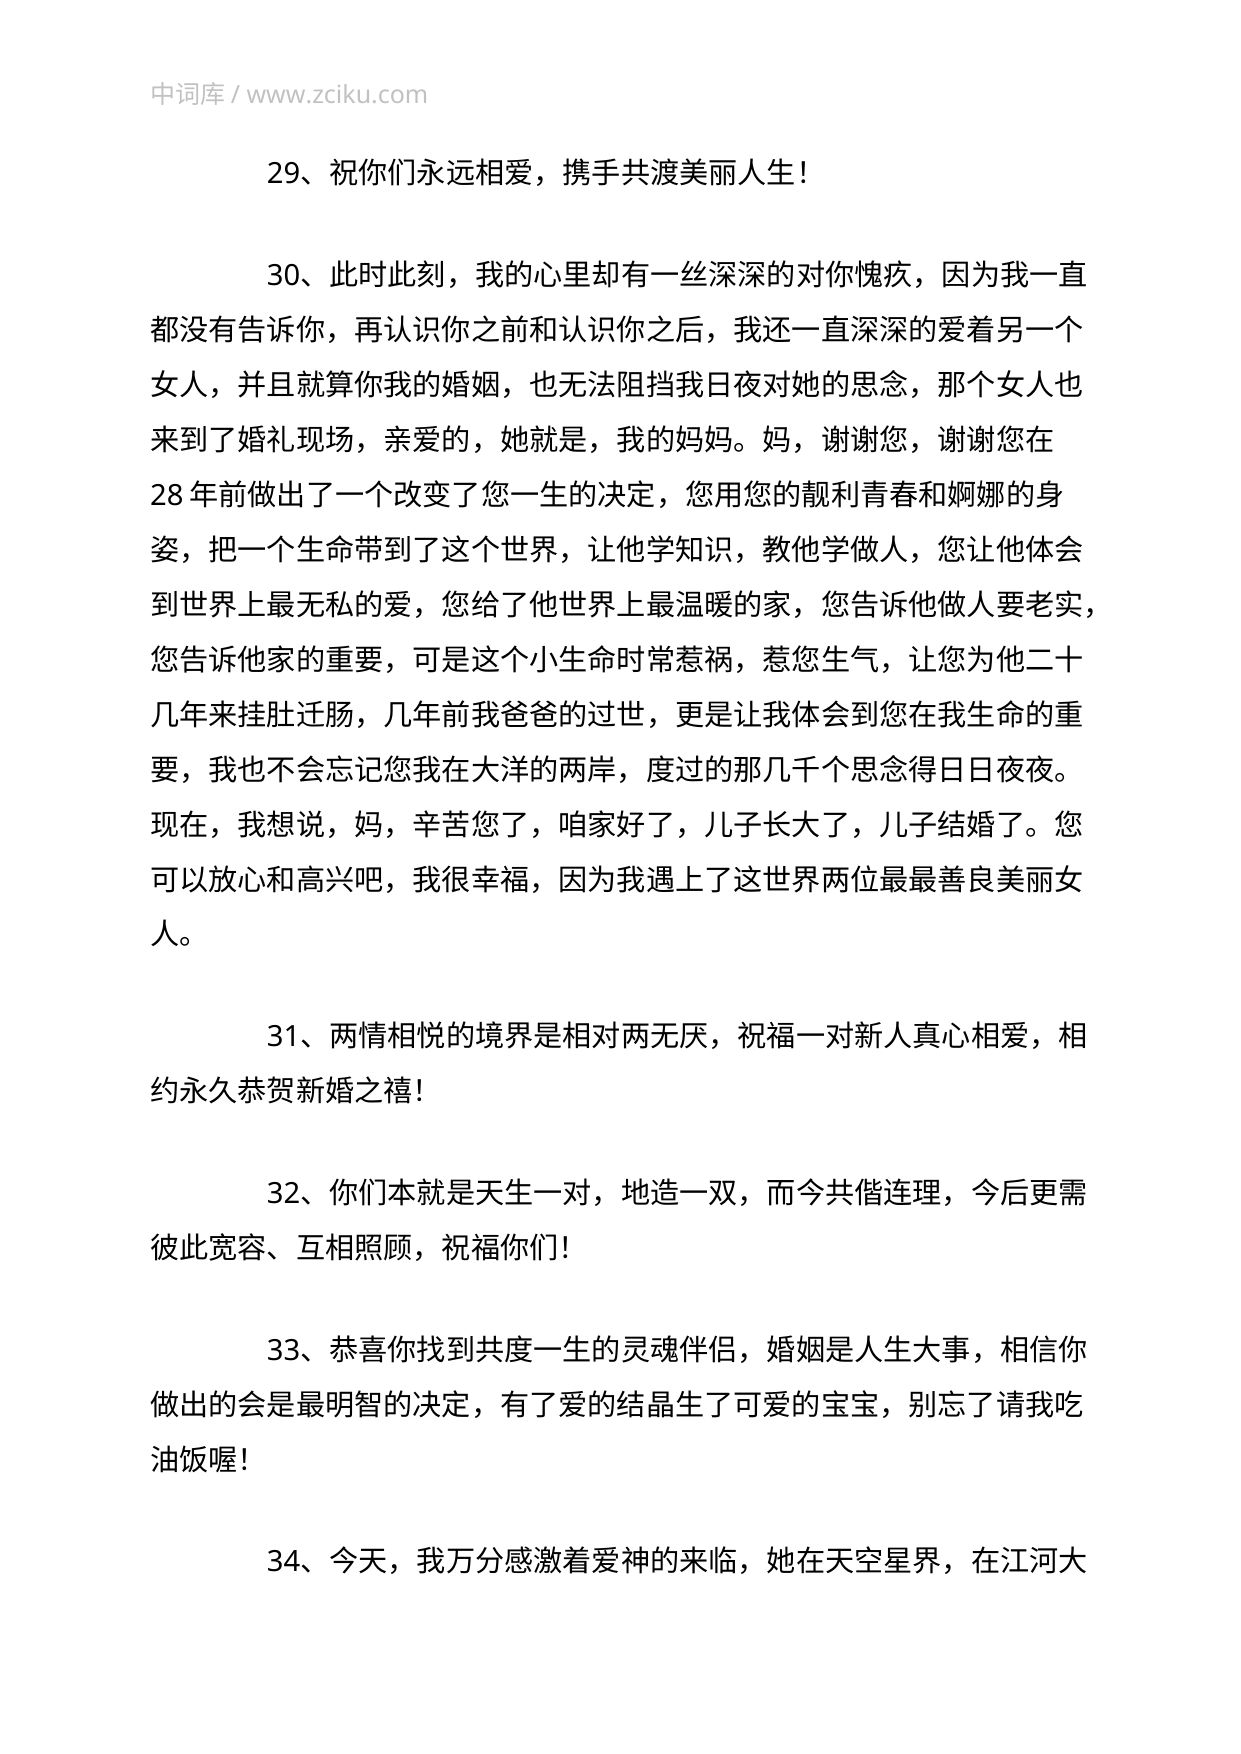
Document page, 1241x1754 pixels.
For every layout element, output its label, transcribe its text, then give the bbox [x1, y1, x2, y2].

text 32、你们本就是天生一对，地造一双，而今共偕连理，今后更需彼此宽容、互相照顾，祝福你们！ [150, 1169, 1090, 1267]
text 31、两情相悦的境界是相对两无厌，祝福一对新人真心相爱，相约永久恭贺新婚之禧！ [150, 1013, 1090, 1110]
text 29、祝你们永远相爱，携手共渡美丽人生！ [150, 150, 1090, 192]
text 30、此时此刻，我的心里却有一丝深深的对你愧疚，因为我一直都没有告诉你，再认识你之前和认识你之后，我还一直深深的爱着另一个女人，并且就算你我的婚姻，也无法阻挡我日夜对她的思念，那个女人也来到了婚礼现场，亲爱的，她就是，我的妈妈。妈，谢谢您，谢谢您在28年前做出了一个改变了您一生的决定，您用您的靓利青春和婀娜的身姿，把一个生命带到了这个世界，让他学知识，教他学做人，您让他体会到世界上最无私的爱，您给了他世界上最温暖的家，您告诉他做人要老实，您告诉他家的重要，可是这个小生命时常惹祸，惹您生气，让您为他二十几年来挂肚迁肠，几年前我爸爸的过世，更是让我体会到您在我生命的重要，我也不会忘记您我在大洋的两岸，度过的那几千个思念得日日夜夜。现在，我想说，妈，辛苦您了，咱家好了，儿子长大了，儿子结婚了。您可以放心和高兴吧，我很幸福，因为我遇上了这世界两位最最善良美丽女人。 [150, 252, 1090, 953]
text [150, 1538, 1090, 1580]
text 33、恭喜你找到共度一生的灵魂伴侣，婚姻是人生大事，相信你做出的会是最明智的决定，有了爱的结晶生了可爱的宝宝，别忘了请我吃油饭喔！ [150, 1326, 1090, 1478]
